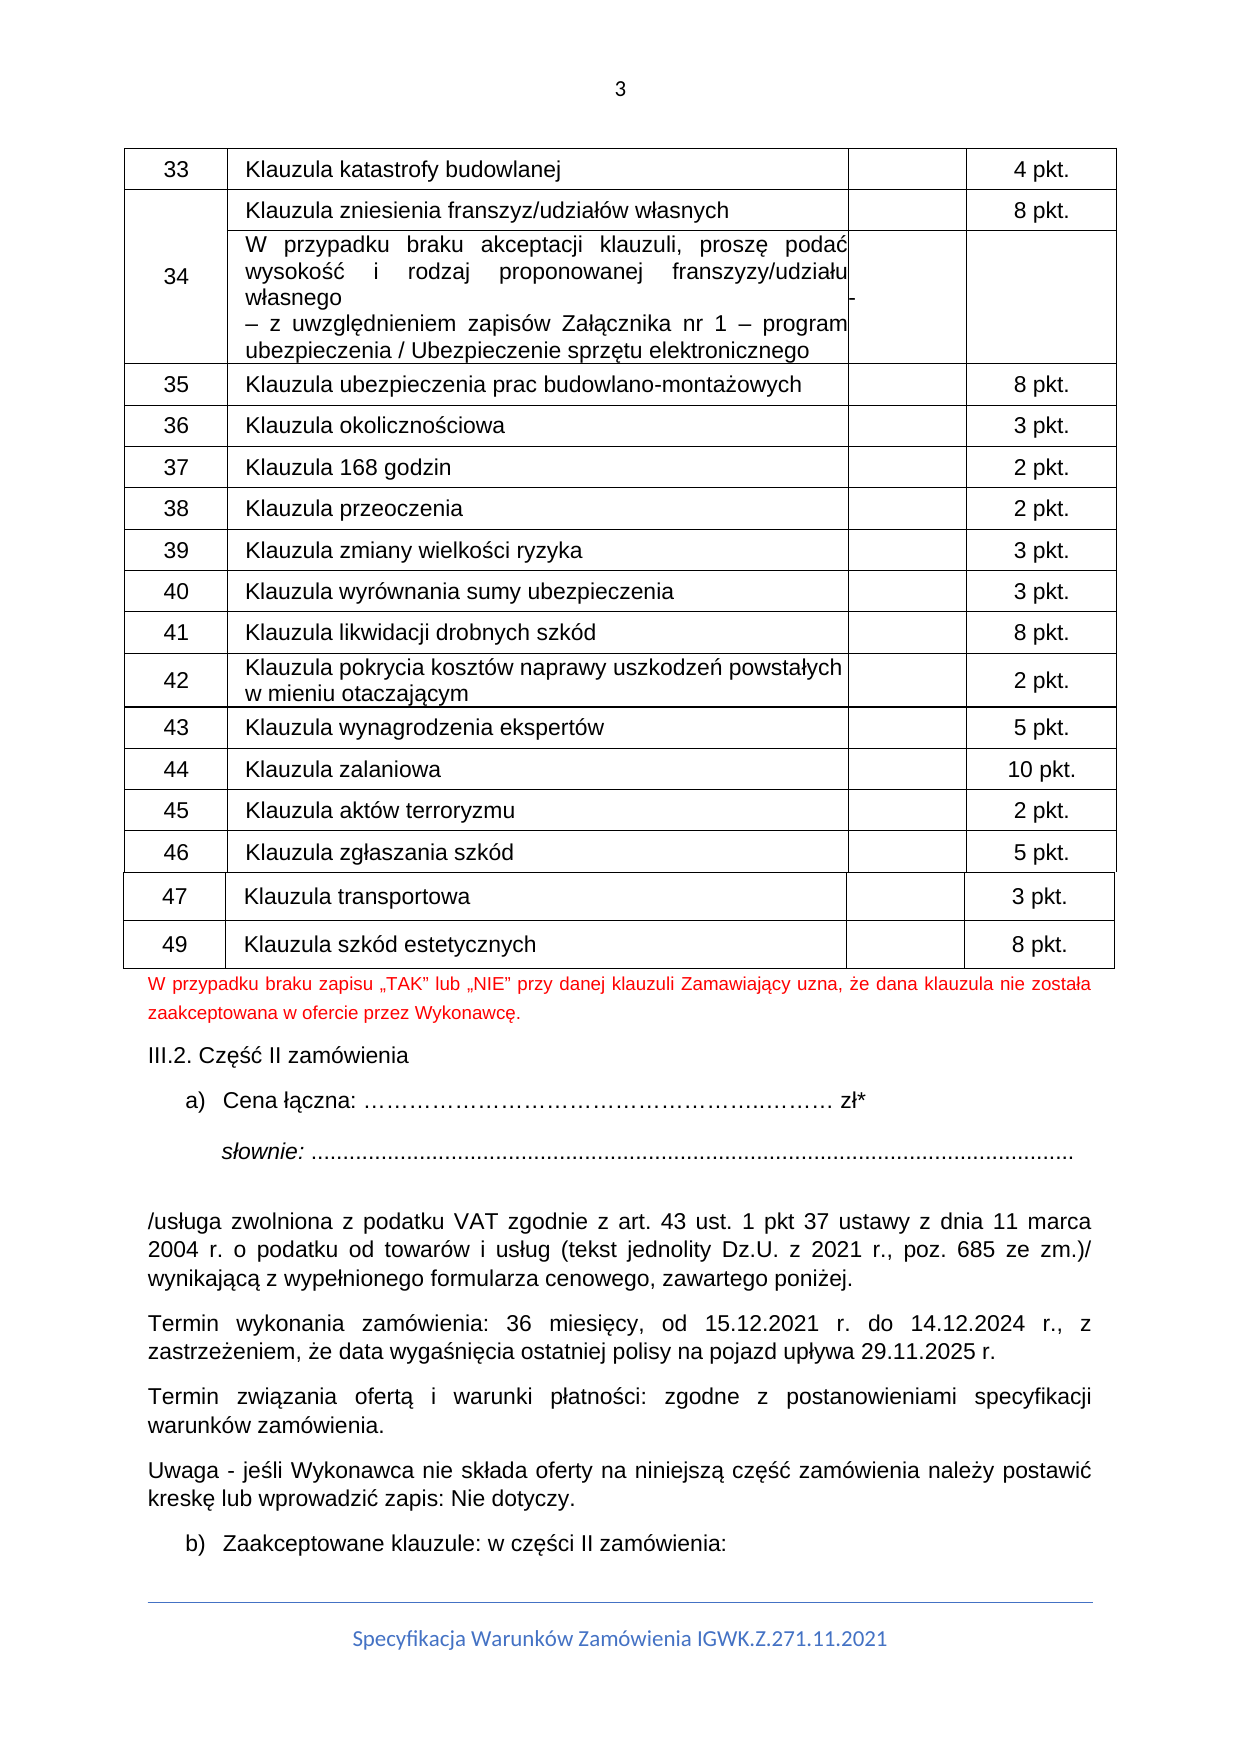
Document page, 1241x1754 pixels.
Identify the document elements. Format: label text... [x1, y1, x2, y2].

table_cell [937, 831, 966, 872]
table_cell [849, 530, 937, 570]
table_cell [937, 364, 966, 404]
table_cell W przypadku braku akceptacji klauzuli, proszę podać wysokość i rodzaj proponowanej franszyzy/udziału własnego – z uwzględnieniem zapisów Załącznika nr 1 – program ubezpieczenia / Ubezpieczenie sprzętu elektronicznego [228, 231, 848, 363]
table_cell 45 [125, 790, 227, 830]
table_cell 8 pkt. [967, 612, 1116, 653]
text Termin wykonania zamówienia: 36 miesięcy, od 15.12.2021 r. do 14.12.2024 r., z zastrzeżeniem, że data wygaśnięcia ostatniej polisy na pojazd upływa 29.11.2025 r. [148, 1309, 1093, 1364]
table_cell - [849, 231, 937, 363]
table_cell [849, 831, 937, 872]
table_cell 47 [124, 873, 225, 919]
table_cell [849, 406, 937, 446]
table_cell [937, 190, 966, 230]
table_cell Klauzula transportowa [226, 873, 846, 919]
table_cell [937, 790, 966, 830]
table_cell Klauzula katastrofy budowlanej [228, 149, 848, 189]
table_cell 2 pkt. [967, 447, 1116, 487]
table_cell 34 [125, 190, 227, 363]
table_cell [849, 612, 937, 653]
table_cell [849, 364, 937, 404]
table_cell Klauzula wynagrodzenia ekspertów [228, 708, 848, 748]
table_cell Klauzula okolicznościowa [228, 406, 848, 446]
table_cell [967, 231, 1116, 363]
table_cell Klauzula zniesienia franszyz/udziałów własnych [228, 190, 848, 230]
text W przypadku braku zapisu „TAK” lub „NIE” przy danej klauzuli Zamawiający uzna, że dana klauzula nie została zaakceptowana w ofercie przez Wykonawcę. [148, 969, 1093, 1023]
table_cell [849, 488, 937, 528]
table_cell Klauzula pokrycia kosztów naprawy uszkodzeń powstałych w mieniu otaczającym [228, 654, 848, 706]
table_cell 10 pkt. [967, 749, 1116, 789]
table_cell 2 pkt. [967, 654, 1116, 706]
table_cell [849, 749, 966, 789]
table_cell [937, 612, 966, 653]
table_cell 3 pkt. [967, 530, 1116, 570]
table_cell [847, 921, 935, 967]
table_cell [849, 190, 937, 230]
text Termin związania ofertą i warunki płatności: zgodne z postanowieniami specyfikacji warunków zamówienia. [148, 1383, 1093, 1438]
table_cell 3 pkt. [965, 873, 1114, 919]
table_cell Klauzula szkód estetycznych [226, 921, 846, 967]
table_cell [847, 873, 935, 919]
table_cell [937, 654, 966, 706]
table_cell 33 [125, 149, 227, 189]
table_cell Klauzula ubezpieczenia prac budowlano-montażowych [228, 364, 848, 404]
text Uwaga - jeśli Wykonawca nie składa oferty na niniejszą część zamówienia należy postawić kreskę lub wprowadzić zapis: Nie dotyczy. [148, 1457, 1093, 1511]
table_cell 2 pkt. [967, 790, 1116, 830]
table_cell 8 pkt. [967, 190, 1116, 230]
table_cell [849, 149, 937, 189]
table_cell 41 [125, 612, 227, 653]
table_cell 8 pkt. [967, 364, 1116, 404]
table_cell [935, 921, 964, 967]
table_cell 37 [125, 447, 227, 487]
table_cell 36 [125, 406, 227, 446]
table_cell [937, 231, 966, 363]
table_cell 5 pkt. [967, 831, 1116, 872]
table_cell 8 pkt. [965, 921, 1114, 967]
table_cell [849, 571, 937, 611]
table_cell Klauzula likwidacji drobnych szkód [228, 612, 848, 653]
table_cell [849, 447, 937, 487]
table_cell 38 [125, 488, 227, 528]
list Cena łączna: ……………………………………………..……… zł* [185, 1087, 1093, 1113]
table_cell Klauzula przeoczenia [228, 488, 848, 528]
table_cell [937, 571, 966, 611]
table_cell [849, 790, 937, 830]
table_cell 35 [125, 364, 227, 404]
table_cell 49 [124, 921, 225, 967]
table_cell [937, 149, 966, 189]
table_cell [849, 708, 966, 748]
table_cell [849, 654, 937, 706]
table_cell [937, 488, 966, 528]
table_cell 4 pkt. [967, 149, 1116, 189]
table_cell [937, 530, 966, 570]
table_cell Klauzula zalaniowa [228, 749, 848, 789]
table_cell 3 pkt. [967, 571, 1116, 611]
table_cell Klauzula zmiany wielkości ryzyka [228, 530, 848, 570]
table_cell 42 [125, 654, 227, 706]
table_cell 3 pkt. [967, 406, 1116, 446]
table_cell 2 pkt. [967, 488, 1116, 528]
table_cell [937, 447, 966, 487]
list Zaakceptowane klauzule: w części II zamówienia: [185, 1530, 1093, 1557]
table_cell 44 [125, 749, 227, 789]
table_cell Klauzula zgłaszania szkód [228, 831, 848, 872]
table_cell 46 [125, 831, 227, 872]
table_cell 39 [125, 530, 227, 570]
table_cell Klauzula wyrównania sumy ubezpieczenia [228, 571, 848, 611]
table_cell [937, 406, 966, 446]
text III.2. Część II zamówienia [148, 1042, 1093, 1068]
table_cell Klauzula aktów terroryzmu [228, 790, 848, 830]
text /usługa zwolniona z podatku VAT zgodnie z art. 43 ust. 1 pkt 37 ustawy z dnia 11 marca 2004 r. o podatku od towarów i usług (tekst jednolity Dz.U. z 2021 r., poz. 685 ze zm.)/ wynikającą z wypełnionego formularza cenowego, zawartego poniżej. [148, 1208, 1093, 1291]
table_cell Klauzula 168 godzin [228, 447, 848, 487]
text słownie: ........................................................................................................................ [148, 1138, 1093, 1164]
table_cell 40 [125, 571, 227, 611]
table_cell [935, 873, 964, 919]
table_cell 5 pkt. [967, 708, 1116, 748]
table_cell 43 [125, 708, 227, 748]
